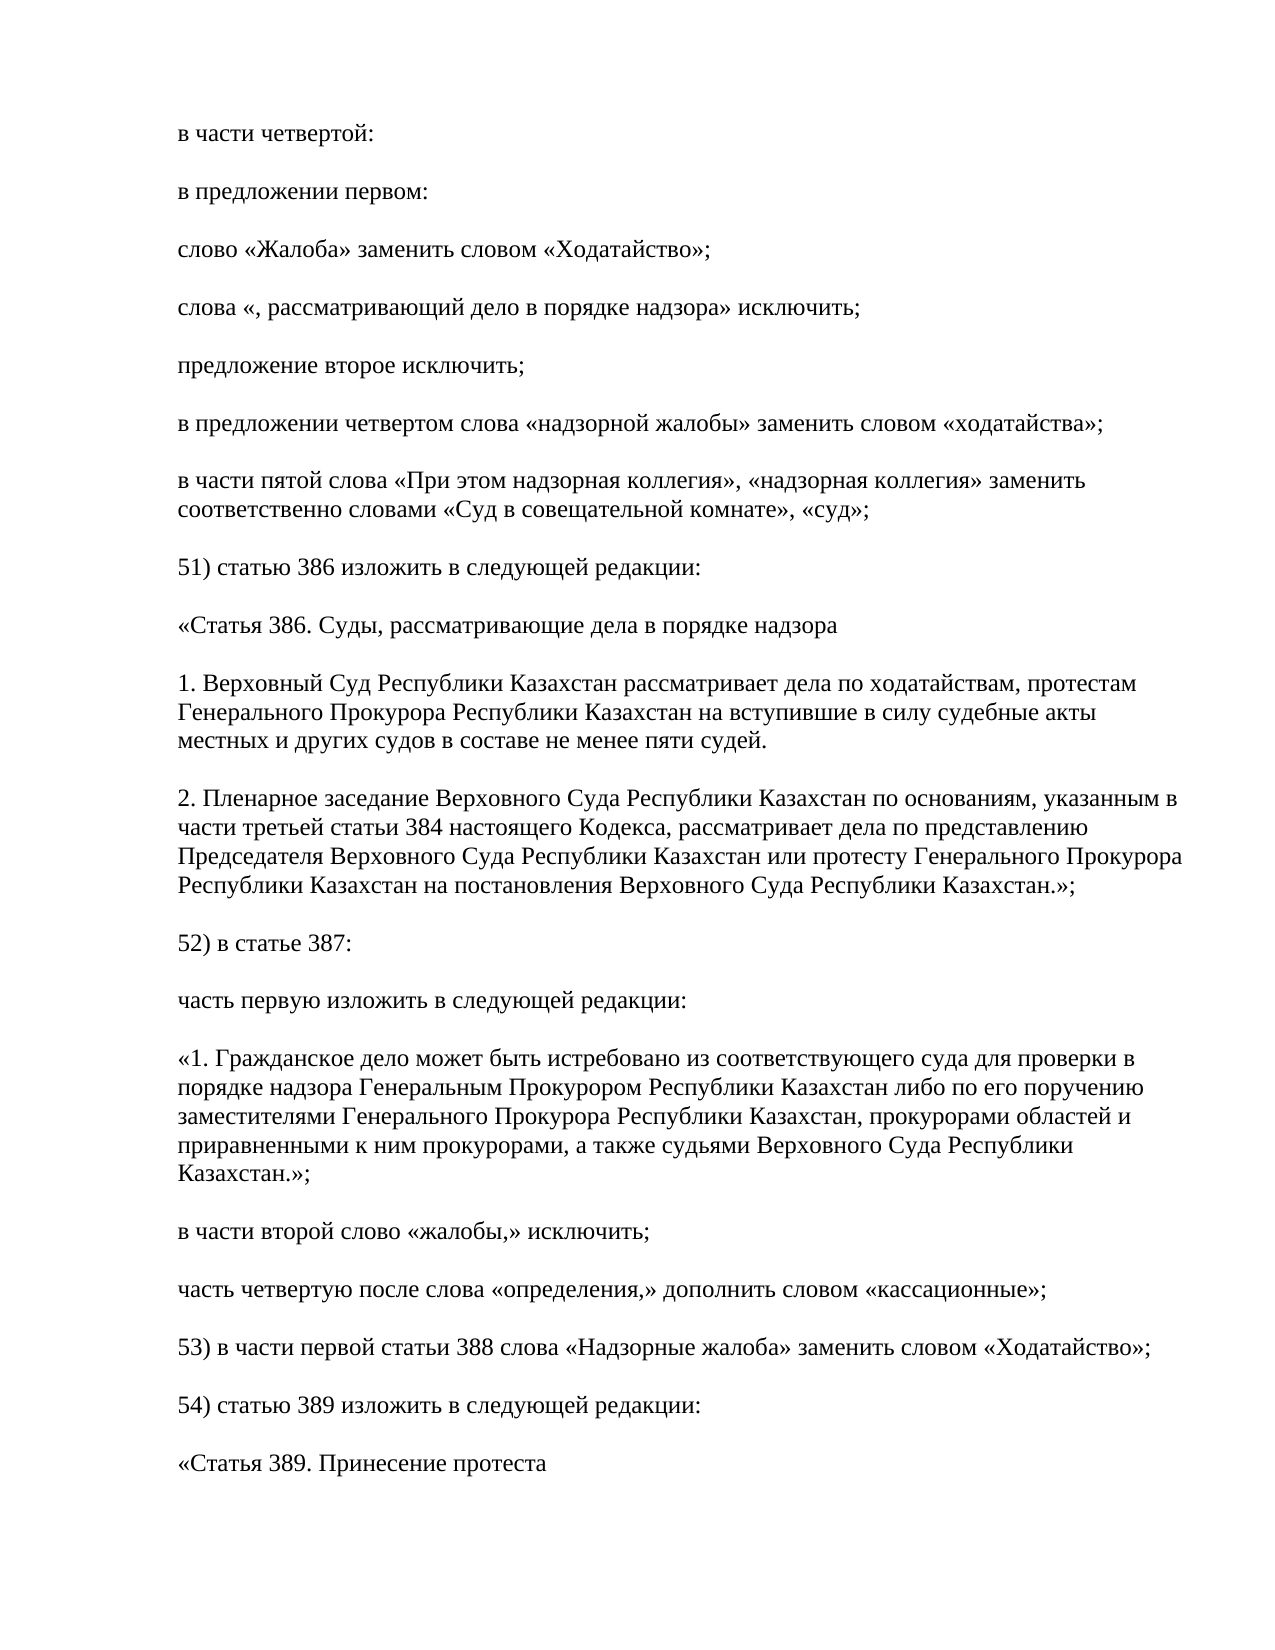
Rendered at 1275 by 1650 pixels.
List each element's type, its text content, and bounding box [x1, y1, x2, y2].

text слово «Жалоба» заменить словом «Ходатайство»; [177, 234, 1186, 263]
text 52) в статье 387: [177, 928, 1186, 956]
text 2. Пленарное заседание Верховного Суда Республики Казахстан по основаниям, указанным в части третьей статьи 384 настоящего Кодекса, рассматривает дела по представлению Председателя Верховного Суда Республики Казахстан или протесту Генерального Прокурора Республики Казахстан на постановления Верховного Суда Республики Казахстан.»; [177, 783, 1186, 898]
text часть первую изложить в следующей редакции: [177, 986, 1186, 1014]
text 54) статью 389 изложить в следующей редакции: [177, 1390, 1186, 1419]
text слова «, рассматривающий дело в порядке надзора» исключить; [177, 292, 1186, 321]
text в предложении первом: [177, 176, 1186, 205]
text «Статья 389. Принесение протеста [177, 1448, 1186, 1477]
text в части второй слово «жалобы,» исключить; [177, 1216, 1186, 1245]
text предложение второе исключить; [177, 350, 1186, 378]
text «Статья 386. Суды, рассматривающие дела в порядке надзора [177, 610, 1186, 639]
text часть четвертую после слова «определения,» дополнить словом «кассационные»; [177, 1274, 1186, 1303]
text в части четвертой: [177, 118, 1186, 147]
text 51) статью 386 изложить в следующей редакции: [177, 552, 1186, 581]
text в части пятой слова «При этом надзорная коллегия», «надзорная коллегия» заменить соответственно словами «Суд в совещательной комнате», «суд»; [177, 466, 1186, 523]
text 1. Верховный Суд Республики Казахстан рассматривает дела по ходатайствам, протестам Генерального Прокурора Республики Казахстан на вступившие в силу судебные акты местных и других судов в составе не менее пяти судей. [177, 668, 1186, 754]
text 53) в части первой статьи 388 слова «Надзорные жалоба» заменить словом «Ходатайство»; [177, 1332, 1186, 1361]
text «1. Гражданское дело может быть истребовано из соответствующего суда для проверки в порядке надзора Генеральным Прокурором Республики Казахстан либо по его поручению заместителями Генерального Прокурора Республики Казахстан, прокурорами областей и приравненными к ним прокурорами, а также судьями Верховного Суда Республики Казахстан.»; [177, 1043, 1186, 1187]
text в предложении четвертом слова «надзорной жалобы» заменить словом «ходатайства»; [177, 408, 1186, 436]
